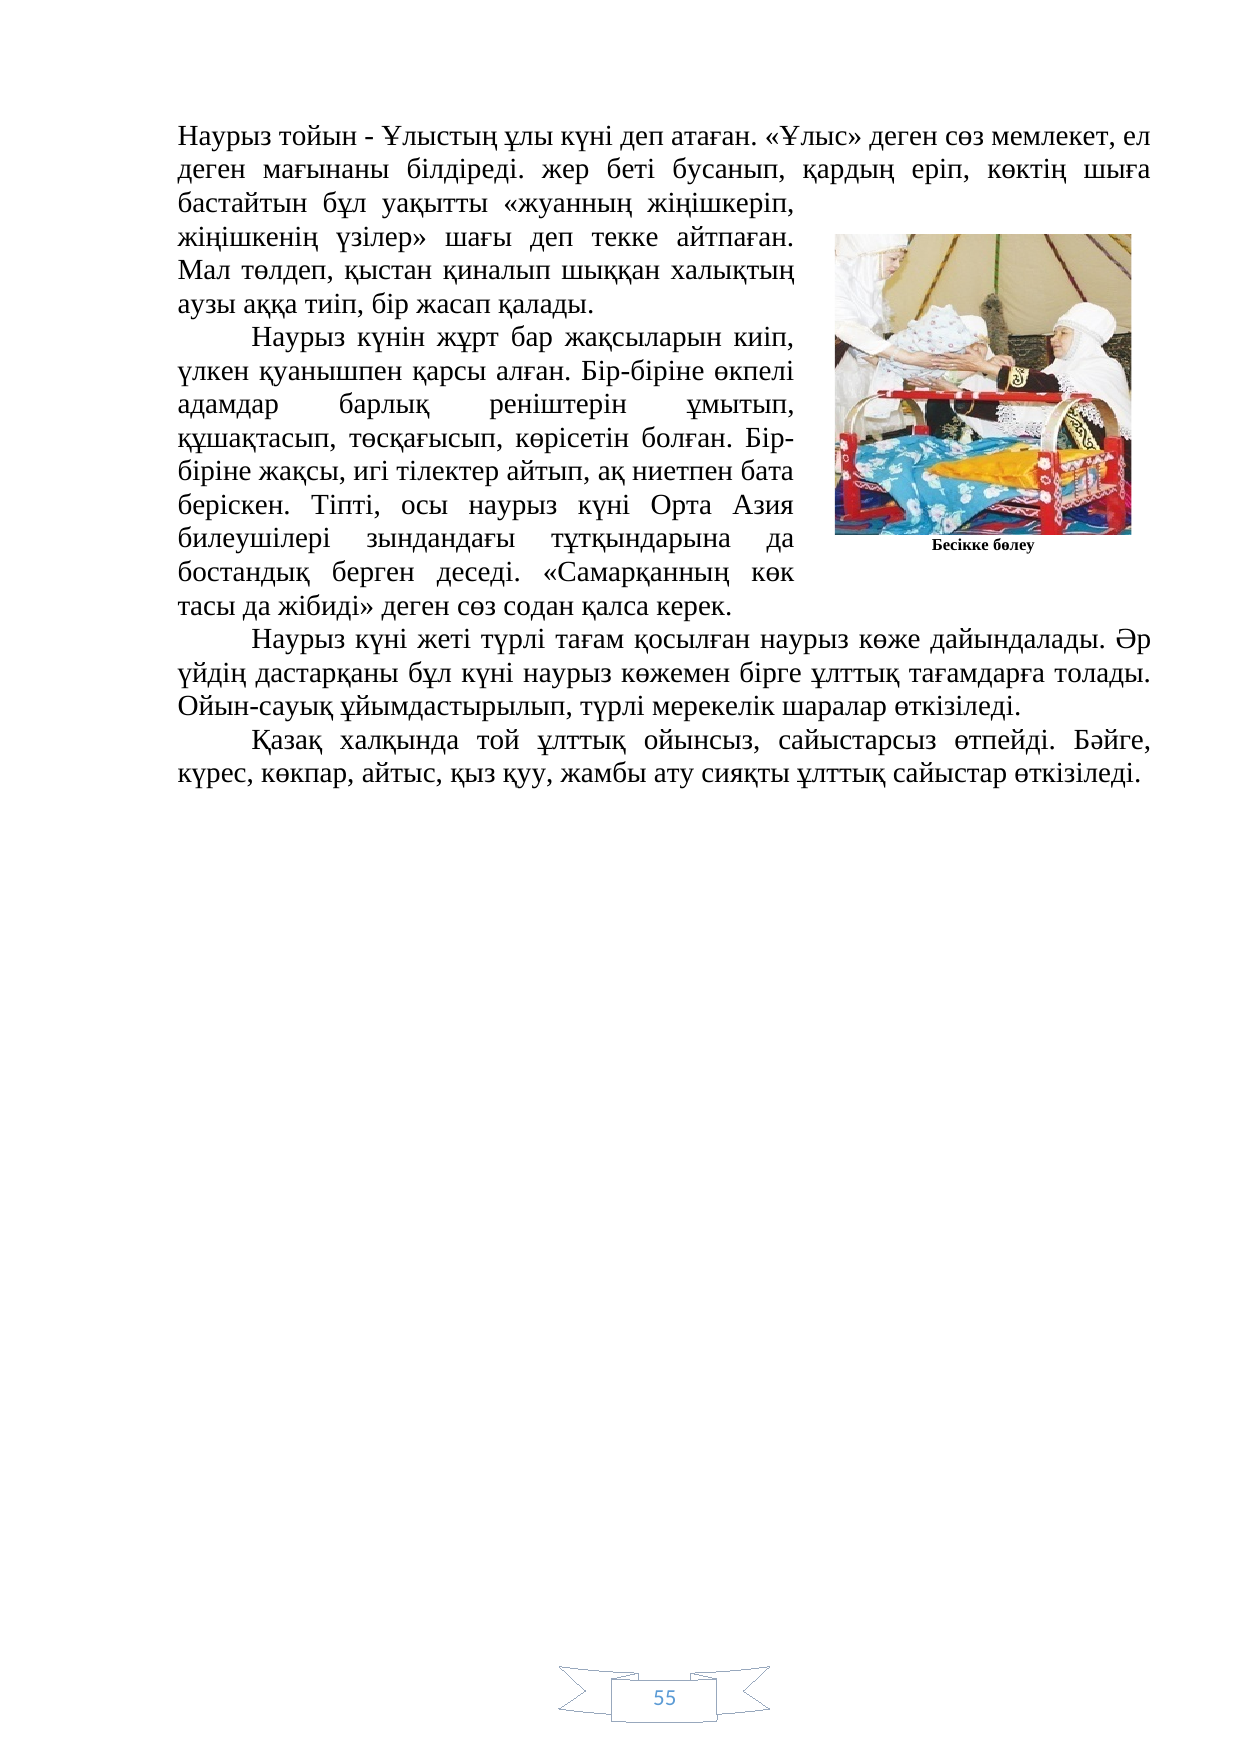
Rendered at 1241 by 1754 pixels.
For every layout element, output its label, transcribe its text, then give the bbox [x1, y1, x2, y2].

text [177, 118, 1152, 319]
text Наурыз күні жеті түрлі тағам қосылған наурыз көже дайындалады. Әр үйдің дастарқаны бұл күні наурыз көжемен бірге ұлттық тағамдарға толады. Ойын-сауық ұйымдастырылып, түрлі мерекелік шаралар өткізіледі. [177, 621, 1152, 722]
text Наурыз күнін жұрт бар жақсыларын киіп, үлкен қуанышпен қарсы алған. Бір-біріне өкпелі адамдар барлық реніштерін ұмытып, құшақтасып, төсқағысып, көрісетін болған. Бір-біріне жақсы, игі тілектер айтып, ақ ниетпен бата беріскен. Тіпті, осы наурыз күні Орта Азия билеушілері зындандағы тұтқындарына да бостандық берген деседі. «Самарқанның көк тасы да жібиді» деген сөз содан қалса керек. [177, 319, 1152, 621]
text Қазақ халқында той ұлттық ойынсыз, сайыстарсыз өтпейді. Бәйге, күрес, көкпар, айтыс, қыз қуу, жамбы ату сияқты ұлттық сайыстар өткізіледі. [177, 722, 1152, 789]
picture [834, 234, 1132, 535]
